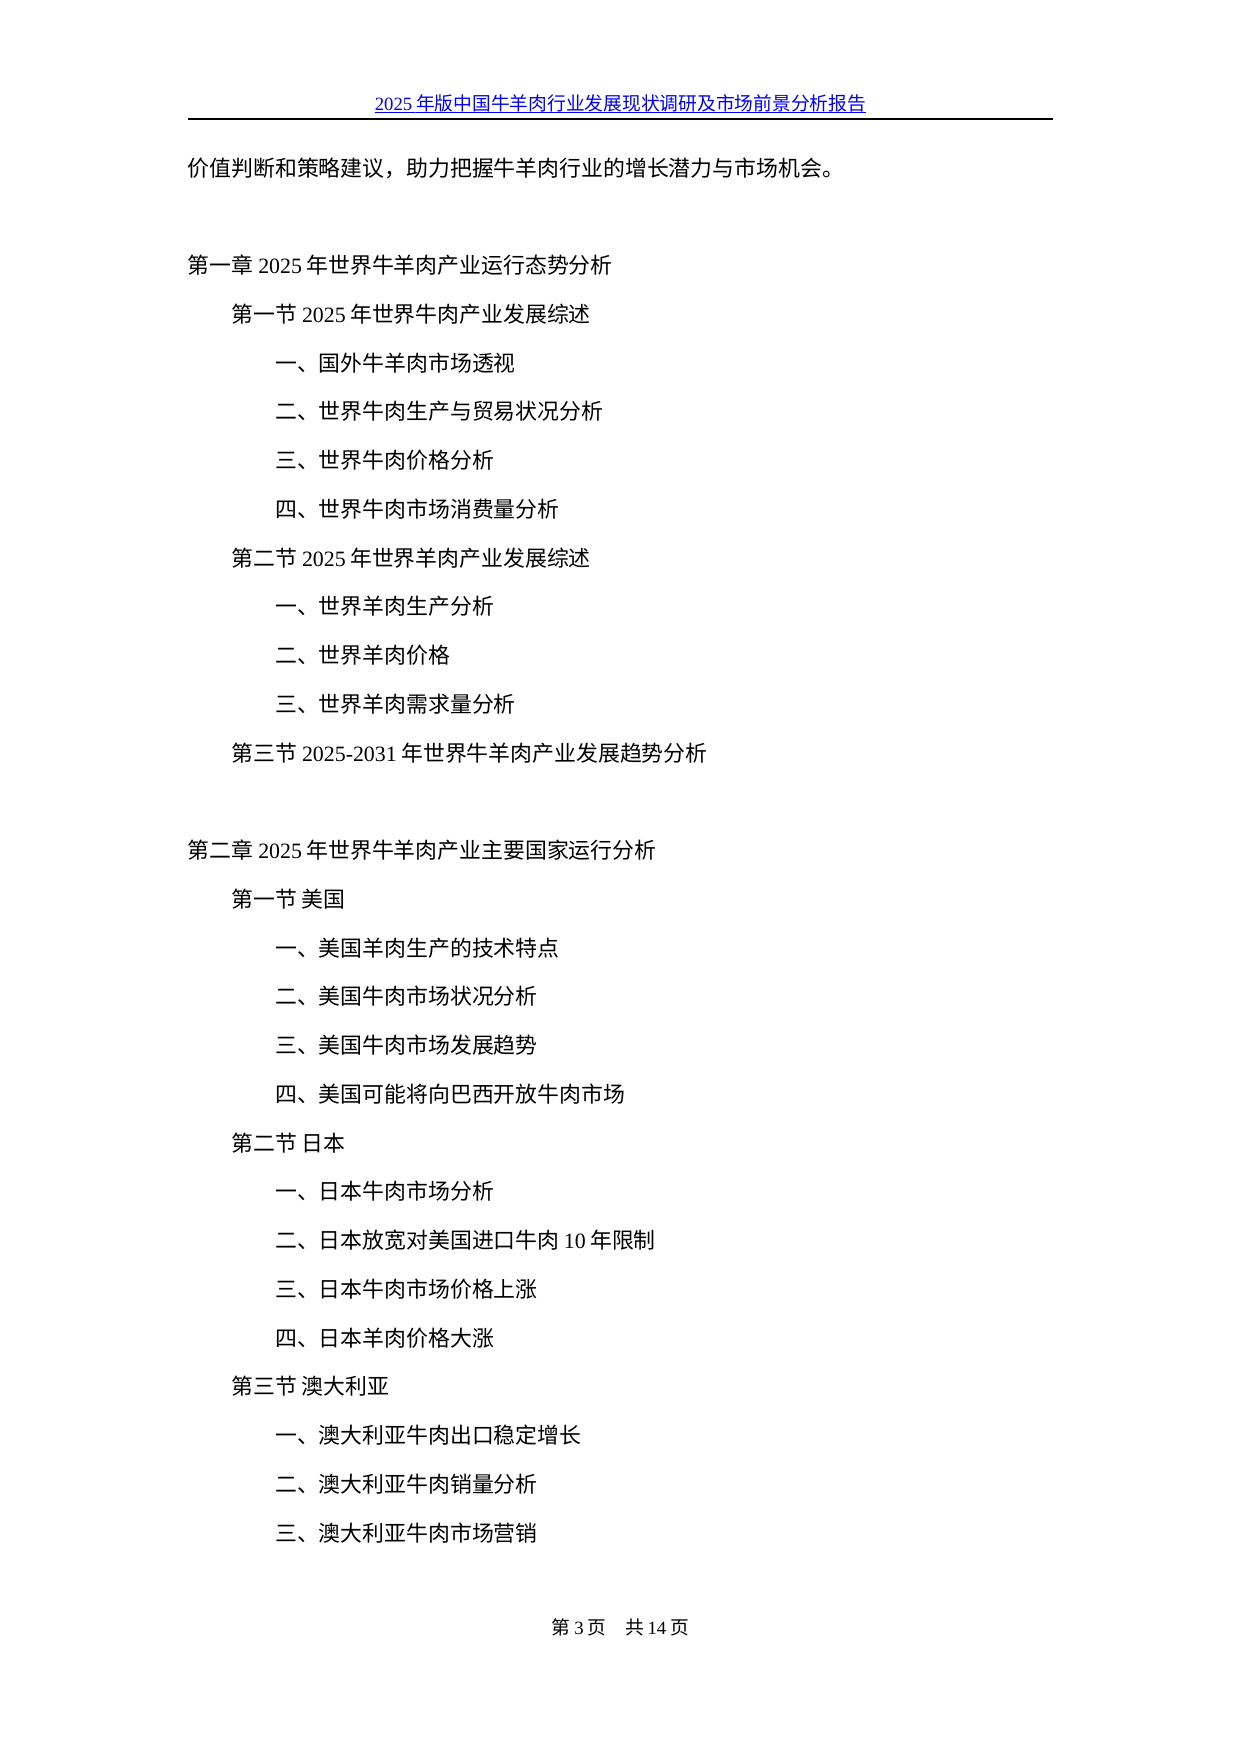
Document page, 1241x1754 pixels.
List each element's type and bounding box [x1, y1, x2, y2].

text [187, 150, 1053, 1548]
